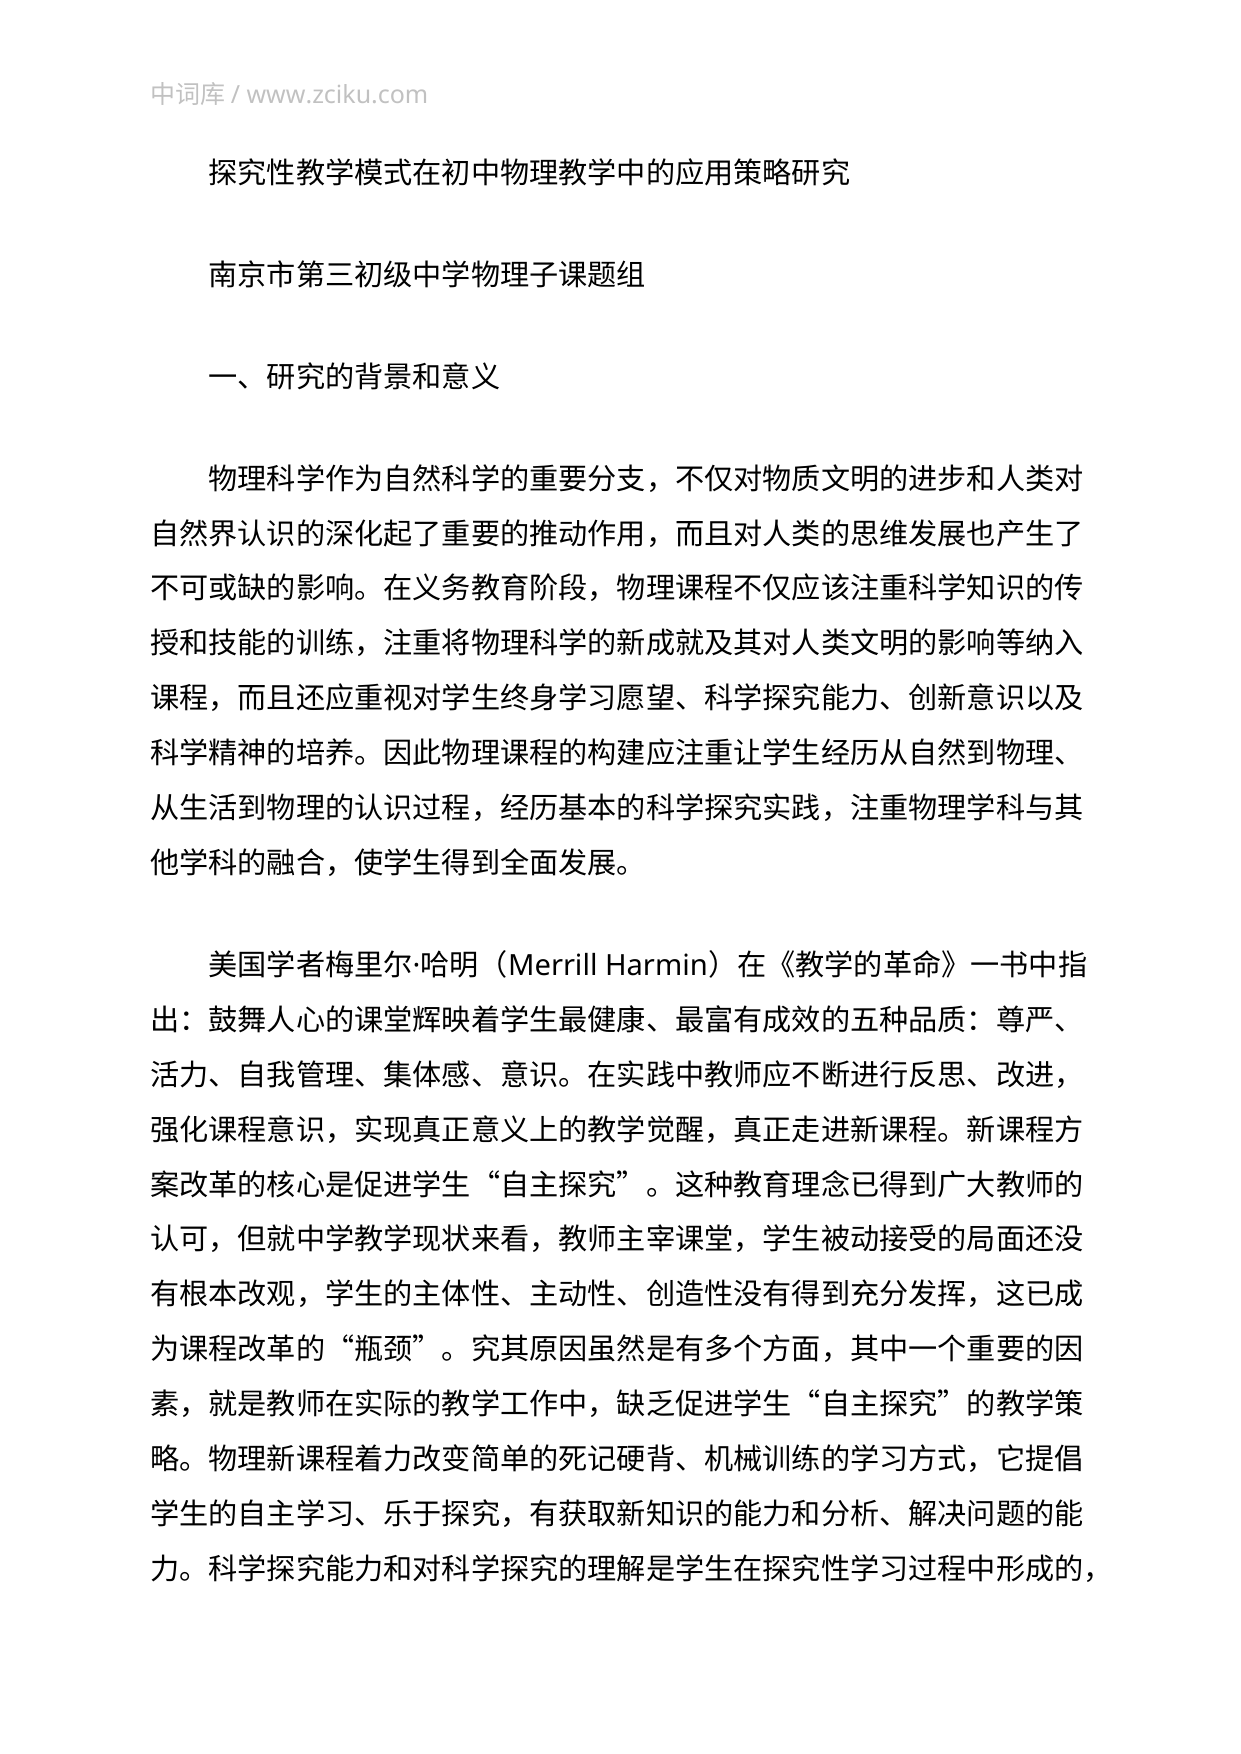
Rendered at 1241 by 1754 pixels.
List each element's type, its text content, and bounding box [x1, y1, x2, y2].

text 一、研究的背景和意义 [150, 353, 1090, 396]
text 南京市第三初级中学物理子课题组 [150, 252, 1090, 294]
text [150, 941, 1090, 1588]
text 物理科学作为自然科学的重要分支，不仅对物质文明的进步和人类对自然界认识的深化起了重要的推动作用，而且对人类的思维发展也产生了不可或缺的影响。在义务教育阶段，物理课程不仅应该注重科学知识的传授和技能的训练，注重将物理科学的新成就及其对人类文明的影响等纳入课程，而且还应重视对学生终身学习愿望、科学探究能力、创新意识以及科学精神的培养。因此物理课程的构建应注重让学生经历从自然到物理、从生活到物理的认识过程，经历基本的科学探究实践，注重物理学科与其他学科的融合，使学生得到全面发展。 [150, 455, 1090, 882]
text 探究性教学模式在初中物理教学中的应用策略研究 [150, 150, 1090, 192]
